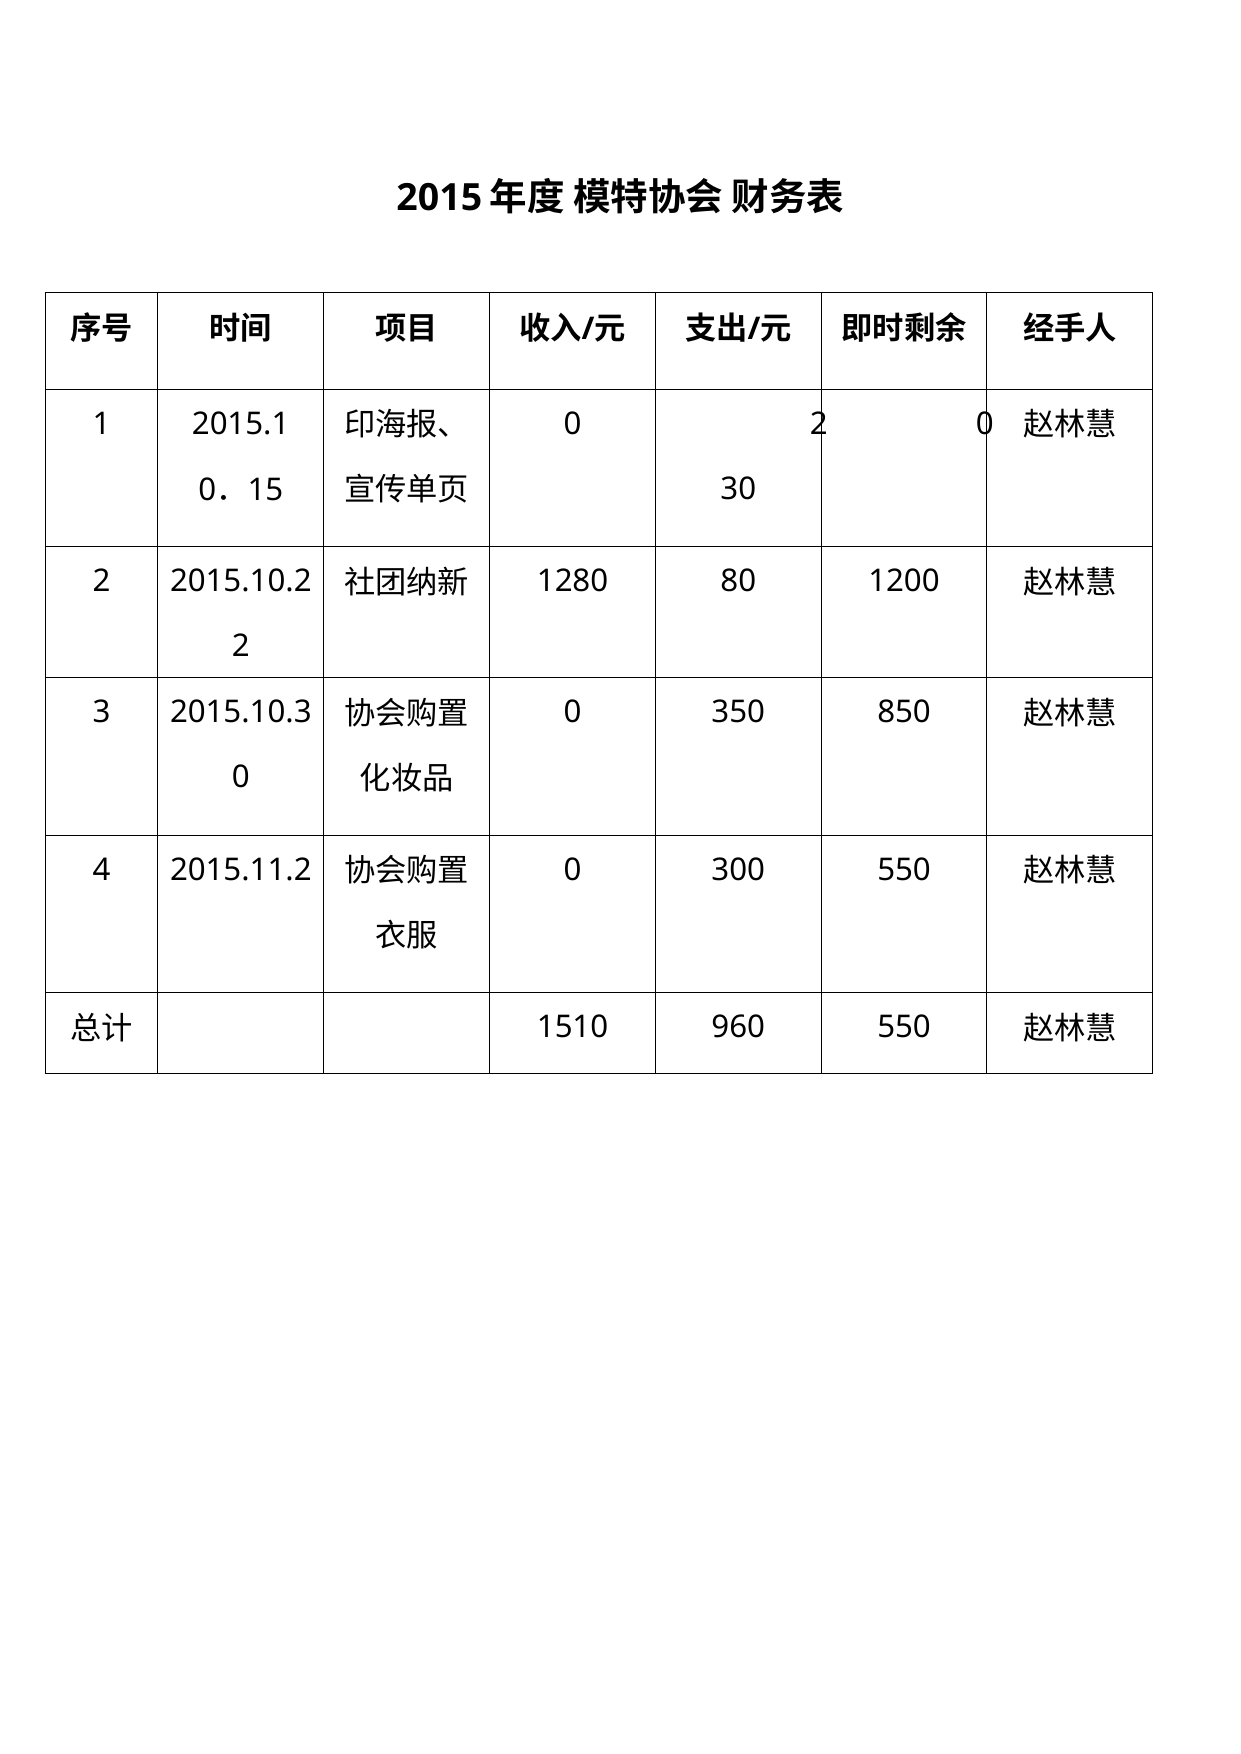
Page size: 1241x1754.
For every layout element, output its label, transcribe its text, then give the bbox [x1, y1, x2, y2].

table_cell 社团纳新 [324, 547, 489, 677]
table_cell 印海报、宣传单页 [324, 390, 489, 546]
table_cell 2015.10．15 [158, 390, 323, 546]
table_cell 1280 [490, 547, 655, 677]
table_cell 300 [656, 836, 821, 992]
table_cell 总计 [46, 993, 157, 1073]
table_cell 850 [822, 678, 986, 834]
table_header 支出/元 [656, 293, 821, 388]
table_header 时间 [158, 293, 323, 388]
table_cell 赵林慧 [987, 993, 1152, 1073]
table_cell 960 [656, 993, 821, 1073]
table_cell 0 [490, 678, 655, 834]
table_cell [324, 993, 489, 1073]
text 2015年度 模特协会 财务表 [187, 162, 1053, 227]
table_header 即时剩余 [822, 293, 986, 388]
table_header 收入/元 [490, 293, 655, 388]
table_cell 350 [656, 678, 821, 834]
table_cell 协会购置衣服 [324, 836, 489, 992]
table_cell 1200 [822, 547, 986, 677]
table_cell 2015.11.2 [158, 836, 323, 992]
table_cell 赵林慧 [987, 836, 1152, 992]
table_cell 80 [656, 547, 821, 677]
table_cell 协会购置化妆品 [324, 678, 489, 834]
table_header 项目 [324, 293, 489, 388]
table_cell 2 [46, 547, 157, 677]
table_cell 230 [656, 390, 821, 546]
table_header 序号 [46, 293, 157, 388]
table_cell 0 [490, 836, 655, 992]
table_cell 4 [46, 836, 157, 992]
table_cell 1 [46, 390, 157, 546]
table_cell 1510 [490, 993, 655, 1073]
table_cell [158, 993, 323, 1073]
table_cell 赵林慧 [987, 547, 1152, 677]
table_cell 2015.10.22 [158, 547, 323, 677]
table_cell 2015.10.30 [158, 678, 323, 834]
table_header 经手人 [987, 293, 1152, 388]
table_cell 0 [490, 390, 655, 546]
table_cell 550 [822, 993, 986, 1073]
table_cell 550 [822, 836, 986, 992]
table_cell 3 [46, 678, 157, 834]
table_cell 0 [822, 390, 986, 546]
table_cell 赵林慧 [987, 390, 1152, 546]
table_cell 赵林慧 [987, 678, 1152, 834]
